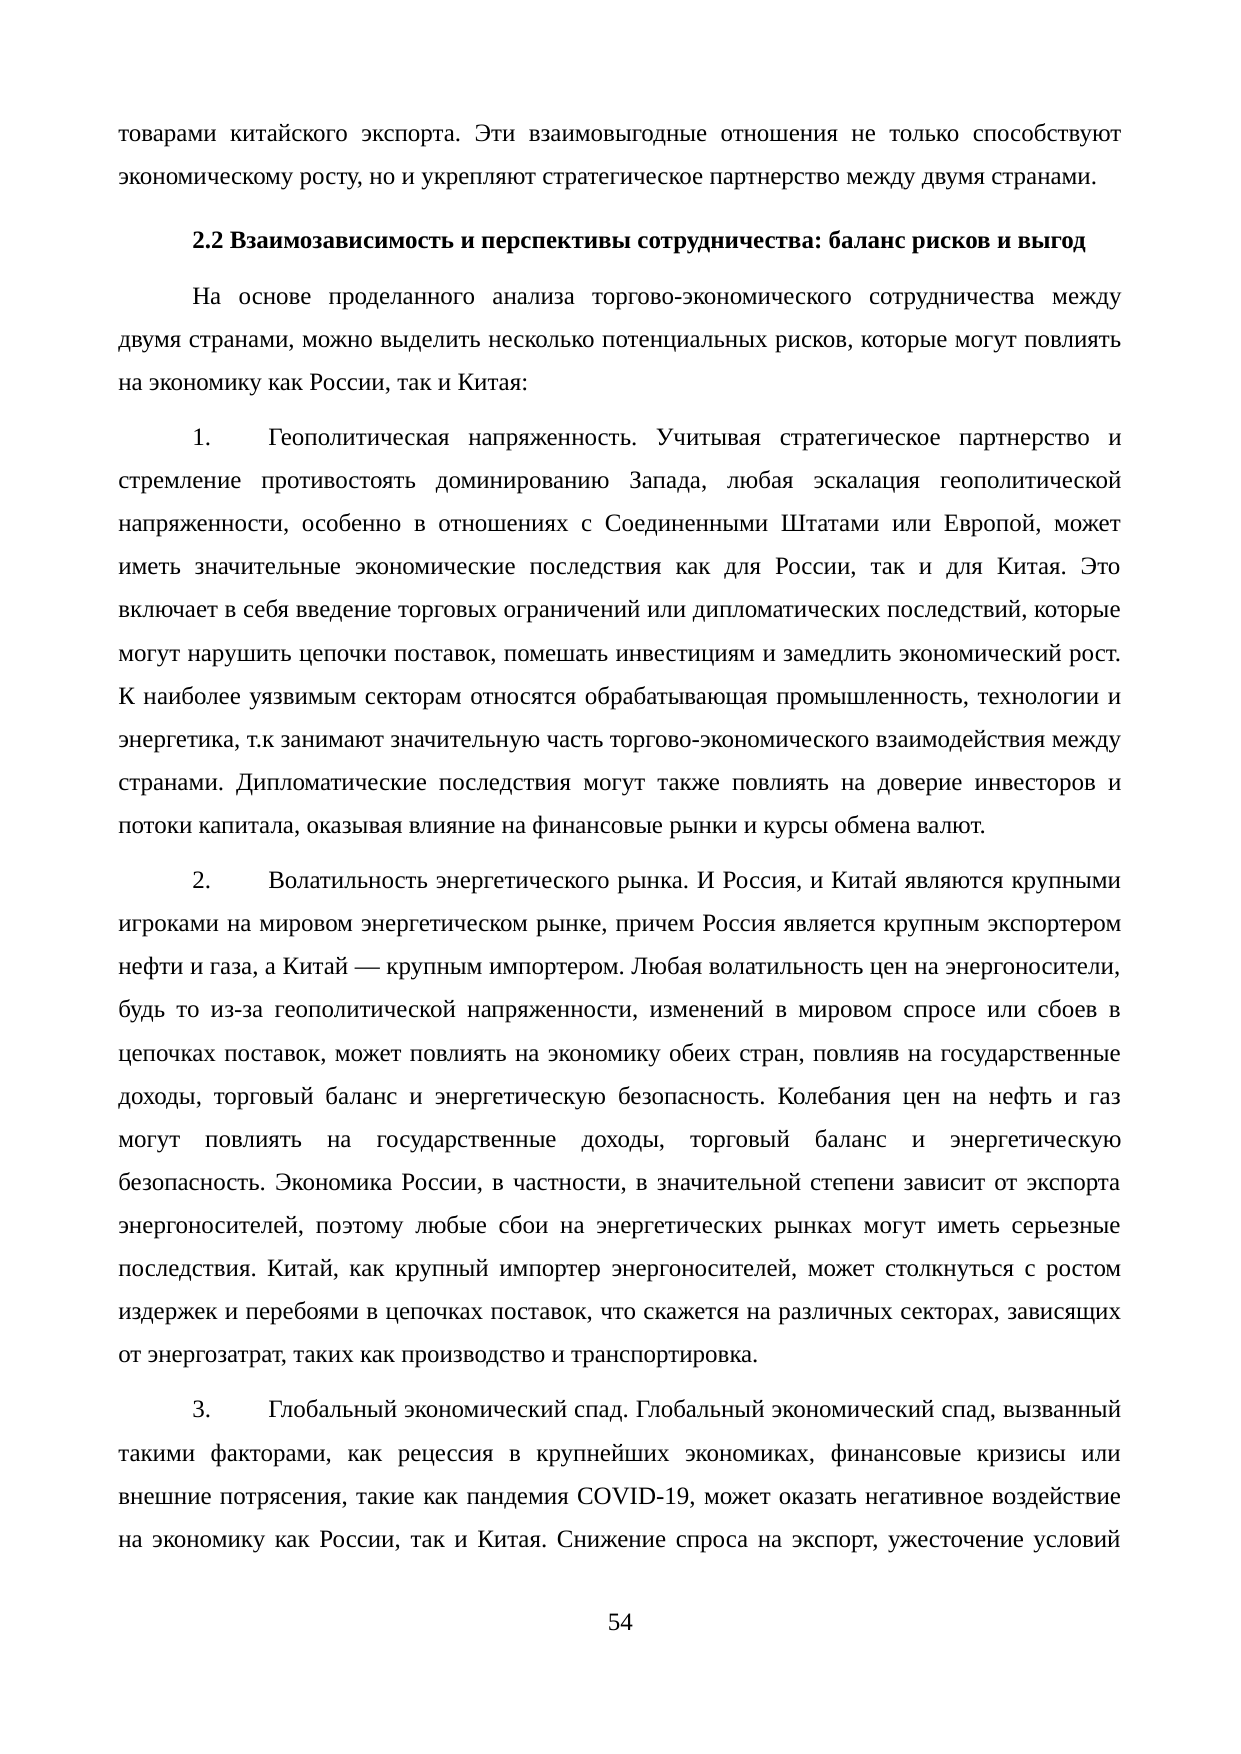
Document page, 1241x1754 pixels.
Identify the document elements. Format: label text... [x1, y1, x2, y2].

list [118, 1394, 1122, 1553]
list Геополитическая напряженность. Учитывая стратегическое партнерство и стремление противостоять доминированию Запада, любая эскалация геополитической напряженности, особенно в отношениях с Соединенными Штатами или Европой, может иметь значительные экономические последствия как для России, так и для Китая. Это включает в себя введение торговых ограничений или дипломатических последствий, которые могут нарушить цепочки поставок, помешать инвестициям и замедлить экономический рост. К наиболее уязвимым секторам относятся обрабатывающая промышленность, технологии и энергетика, т.к занимают значительную часть торгово-экономического взаимодействия между странами. Дипломатические последствия могут также повлиять на доверие инвесторов и потоки капитала, оказывая влияние на финансовые рынки и курсы обмена валют. [118, 422, 1122, 839]
subtitle 2.2 Взаимозависимость и перспективы сотрудничества: баланс рисков и выгод [118, 225, 1122, 254]
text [118, 118, 1122, 190]
list Волатильность энергетического рынка. И Россия, и Китай являются крупными игроками на мировом энергетическом рынке, причем Россия является крупным экспортером нефти и газа, а Китай — крупным импортером. Любая волатильность цен на энергоносители, будь то из-за геополитической напряженности, изменений в мировом спросе или сбоев в цепочках поставок, может повлиять на экономику обеих стран, повлияв на государственные доходы, торговый баланс и энергетическую безопасность. Колебания цен на нефть и газ могут повлиять на государственные доходы, торговый баланс и энергетическую безопасность. Экономика России, в частности, в значительной степени зависит от экспорта энергоносителей, поэтому любые сбои на энергетических рынках могут иметь серьезные последствия. Китай, как крупный импортер энергоносителей, может столкнуться с ростом издержек и перебоями в цепочках поставок, что скажется на различных секторах, зависящих от энергозатрат, таких как производство и транспортировка. [118, 865, 1122, 1368]
text На основе проделанного анализа торгово-экономического сотрудничества между двумя странами, можно выделить несколько потенциальных рисков, которые могут повлиять на экономику как России, так и Китая: [118, 281, 1122, 396]
